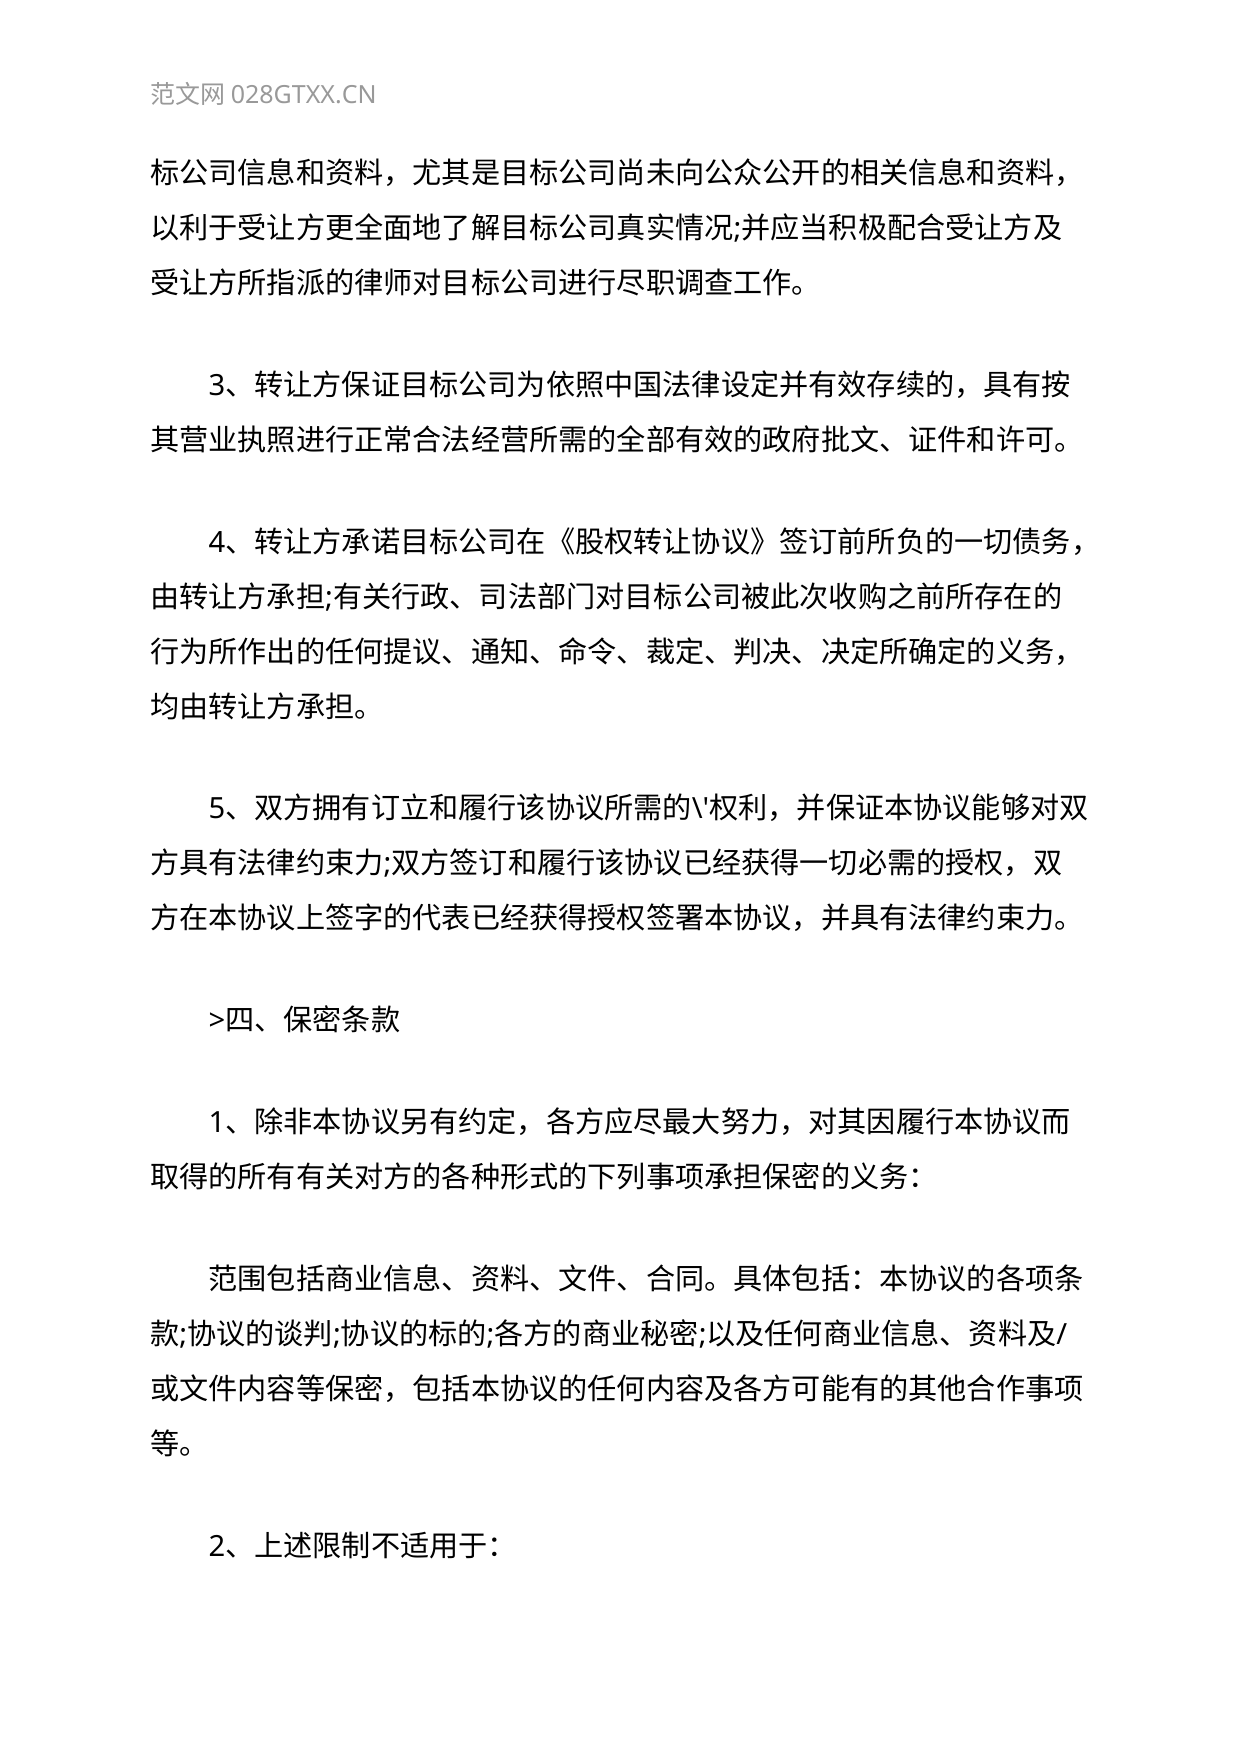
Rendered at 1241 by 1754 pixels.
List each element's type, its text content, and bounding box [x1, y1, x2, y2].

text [150, 150, 1090, 302]
text 5、双方拥有订立和履行该协议所需的\'权利，并保证本协议能够对双方具有法律约束力;双方签订和履行该协议已经获得一切必需的授权，双方在本协议上签字的代表已经获得授权签署本协议，并具有法律约束力。 [150, 785, 1090, 937]
text 3、转让方保证目标公司为依照中国法律设定并有效存续的，具有按其营业执照进行正常合法经营所需的全部有效的政府批文、证件和许可。 [150, 362, 1090, 459]
text 2、上述限制不适用于： [150, 1522, 1090, 1564]
text 1、除非本协议另有约定，各方应尽最大努力，对其因履行本协议而取得的所有有关对方的各种形式的下列事项承担保密的义务： [150, 1099, 1090, 1196]
text >四、保密条款 [150, 997, 1090, 1039]
text 范围包括商业信息、资料、文件、合同。具体包括：本协议的各项条款;协议的谈判;协议的标的;各方的商业秘密;以及任何商业信息、资料及/或文件内容等保密，包括本协议的任何内容及各方可能有的其他合作事项等。 [150, 1256, 1090, 1463]
text 4、转让方承诺目标公司在《股权转让协议》签订前所负的一切债务，由转让方承担;有关行政、司法部门对目标公司被此次收购之前所存在的行为所作出的任何提议、通知、命令、裁定、判决、决定所确定的义务，均由转让方承担。 [150, 518, 1090, 726]
